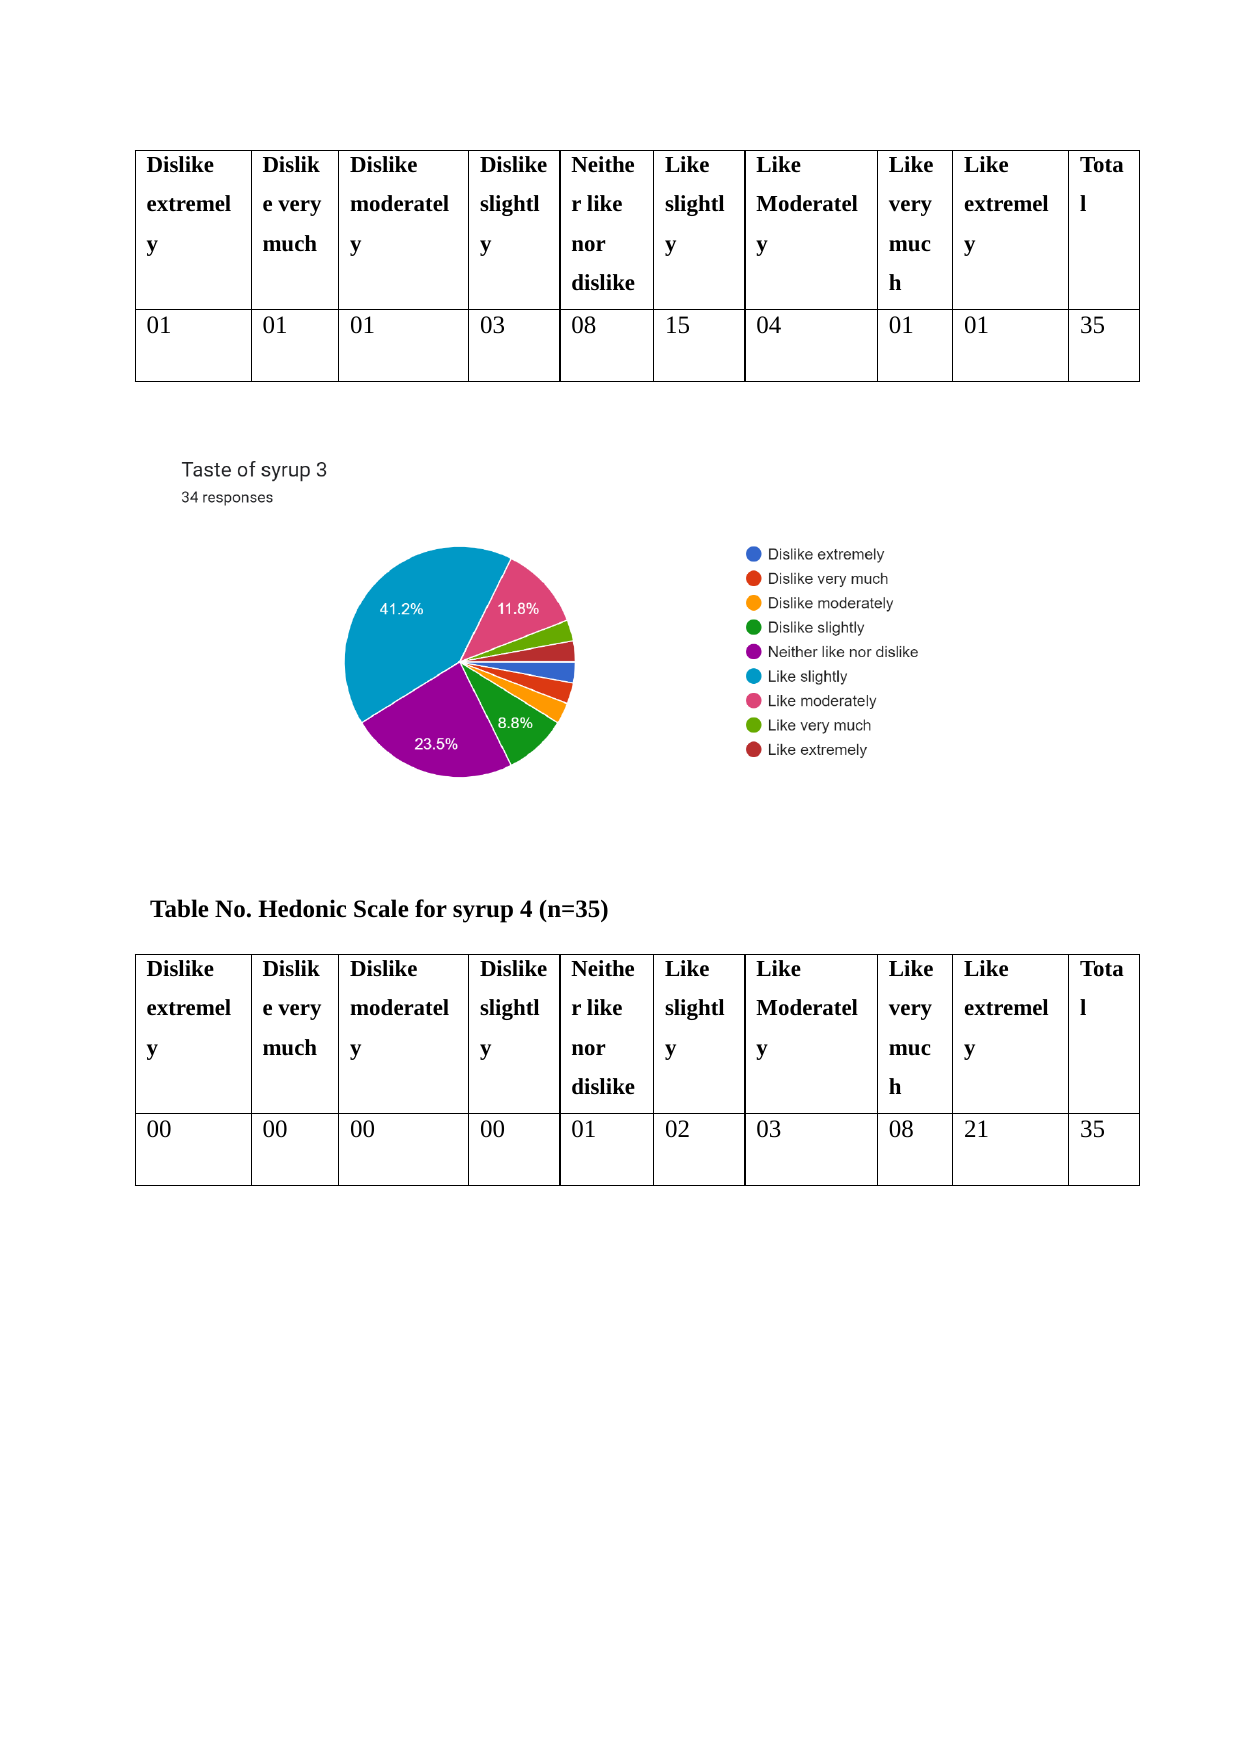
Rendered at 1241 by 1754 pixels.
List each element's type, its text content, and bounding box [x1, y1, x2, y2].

table_cell 00 [469, 1114, 559, 1185]
table_header Dislike slightly [469, 955, 559, 1113]
table_cell 08 [878, 1114, 952, 1185]
table_cell 08 [561, 310, 653, 381]
table_header Neither like nor dislike [561, 955, 653, 1113]
table_header Dislike slightly [469, 151, 559, 309]
table_header Dislike very much [252, 955, 338, 1113]
table_header Dislike moderately [339, 151, 468, 309]
table_cell 03 [469, 310, 559, 381]
table_cell 01 [136, 310, 251, 381]
table_cell 21 [953, 1114, 1068, 1185]
picture [150, 425, 1091, 821]
table_cell 00 [136, 1114, 251, 1185]
table_cell 01 [953, 310, 1068, 381]
table_header Like Moderately [746, 955, 877, 1113]
table_header Like very much [878, 151, 952, 309]
table_cell 01 [878, 310, 952, 381]
table_cell 01 [339, 310, 468, 381]
table_header Dislike extremely [136, 151, 251, 309]
table_header Total [1069, 955, 1139, 1113]
table_header Like very much [878, 955, 952, 1113]
table_header Like extremely [953, 955, 1068, 1113]
table_header Like extremely [953, 151, 1068, 309]
table_header Dislike moderately [339, 955, 468, 1113]
table_cell 35 [1069, 1114, 1139, 1185]
table_cell 00 [339, 1114, 468, 1185]
table_cell 00 [252, 1114, 338, 1185]
table_header Dislike extremely [136, 955, 251, 1113]
text Table No. Hedonic Scale for syrup 4 (n=35) [150, 894, 1090, 923]
table_header Like slightly [654, 151, 744, 309]
table_header Dislike very much [252, 151, 338, 309]
table_cell 03 [746, 1114, 877, 1185]
table_cell 01 [252, 310, 338, 381]
table_cell 15 [654, 310, 744, 381]
table_header Neither like nor dislike [561, 151, 653, 309]
table_cell 35 [1069, 310, 1139, 381]
table_header Like Moderately [746, 151, 877, 309]
table_header Total [1069, 151, 1139, 309]
table_cell 02 [654, 1114, 744, 1185]
table_cell 01 [561, 1114, 653, 1185]
table_cell 04 [746, 310, 877, 381]
table_header Like slightly [654, 955, 744, 1113]
